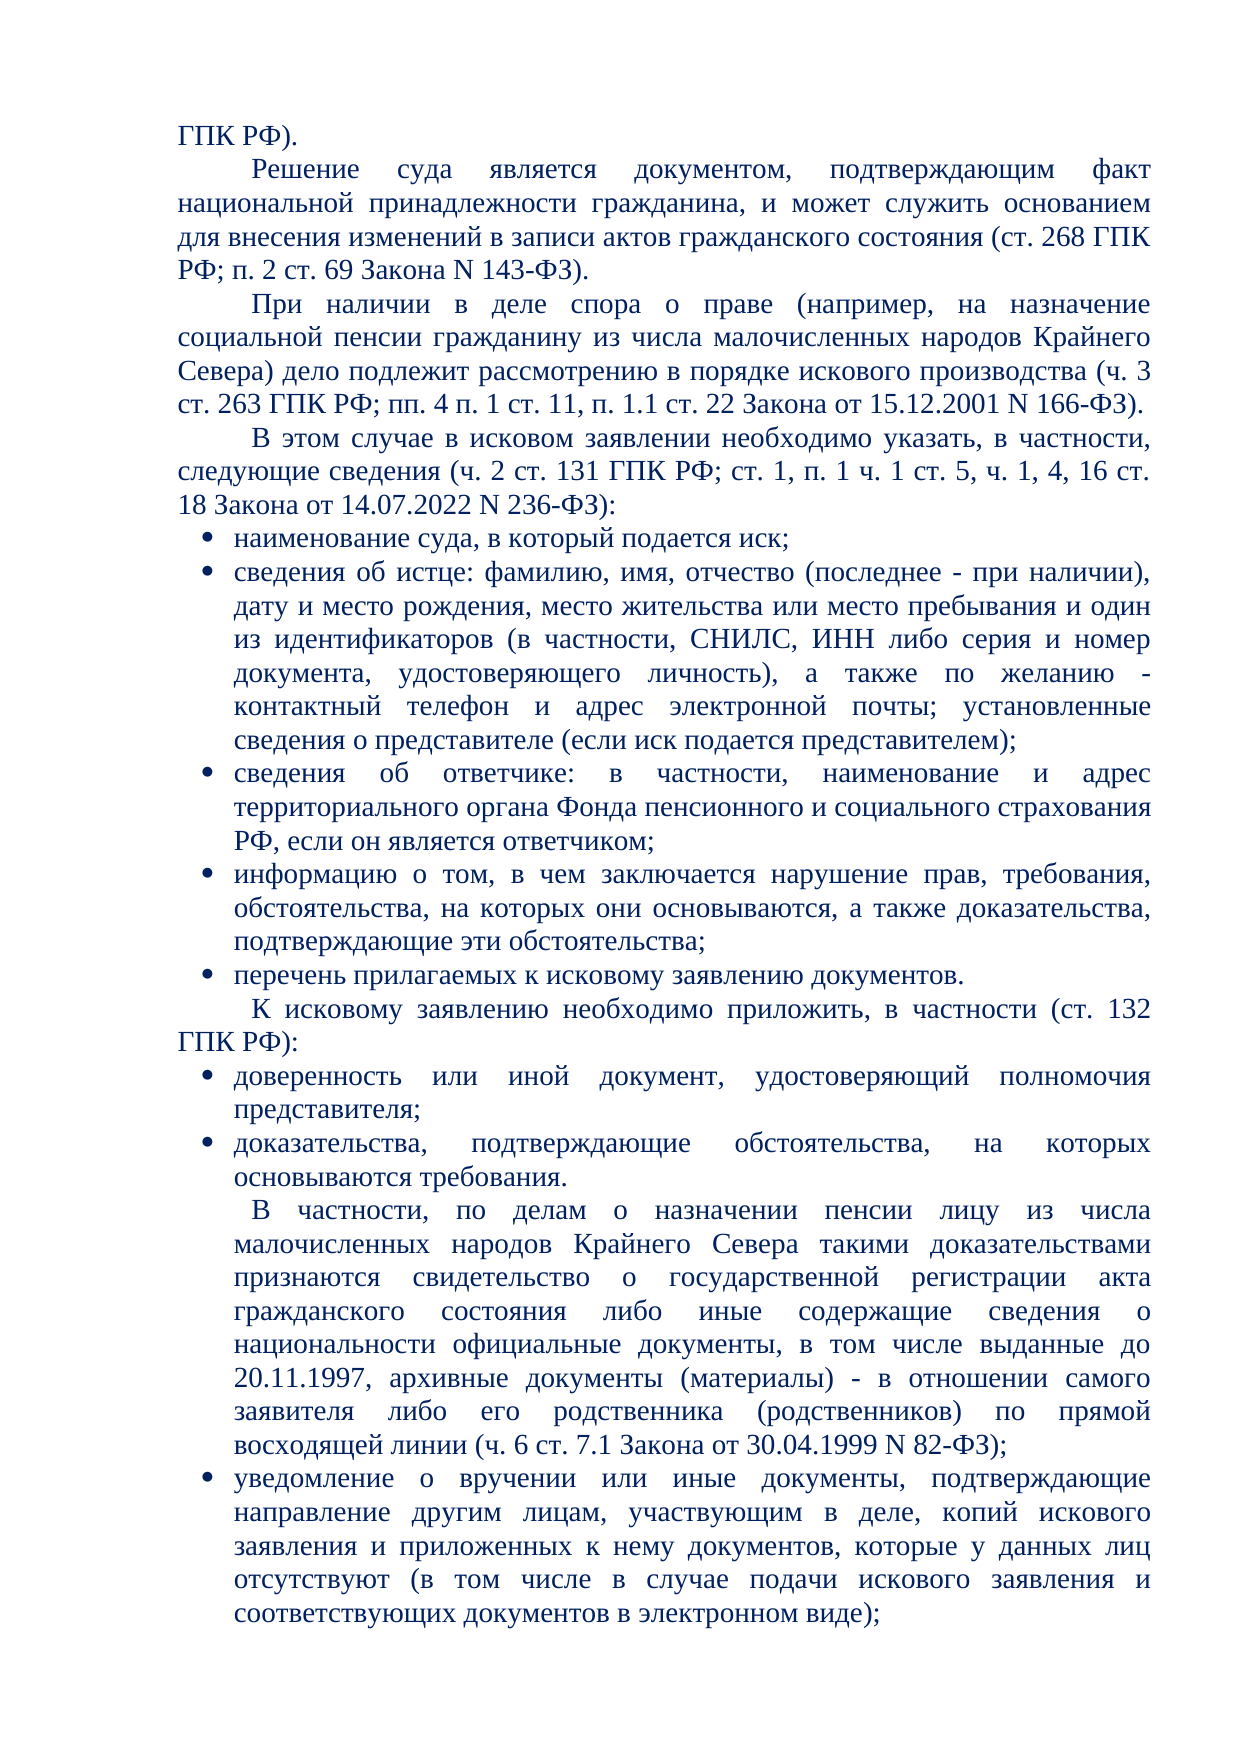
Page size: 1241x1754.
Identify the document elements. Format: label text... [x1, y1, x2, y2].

list сведения об ответчике: в частности, наименование и адрес территориального органа Фонда пенсионного и социального страхования РФ, если он является ответчиком; [202, 756, 1152, 856]
list уведомление о вручении или иные документы, подтверждающие направление другим лицам, участвующим в деле, копий искового заявления и приложенных к нему документов, которые у данных лиц отсутствуют (в том числе в случае подачи искового заявления и соответствующих документов в электронном виде); [202, 1461, 1152, 1628]
text В этом случае в исковом заявлении необходимо указать, в частности, следующие сведения (ч. 2 ст. 131 ГПК РФ; ст. 1, п. 1 ч. 1 ст. 5, ч. 1, 4, 16 ст. 18 Закона от 14.07.2022 N 236-ФЗ): [177, 420, 1152, 521]
text При наличии в деле спора о праве (например, на назначение социальной пенсии гражданину из числа малочисленных народов Крайнего Севера) дело подлежит рассмотрению в порядке искового производства (ч. 3 ст. 263 ГПК РФ; пп. 4 п. 1 ст. 11, п. 1.1 ст. 22 Закона от 15.12.2001 N 166-ФЗ). [177, 286, 1152, 420]
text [177, 118, 1152, 152]
text В частности, по делам о назначении пенсии лицу из числа малочисленных народов Крайнего Севера такими доказательствами признаются свидетельство о государственной регистрации акта гражданского состояния либо иные содержащие сведения о национальности официальные документы, в том числе выданные до 20.11.1997, архивные документы (материалы) - в отношении самого заявителя либо его родственника (родственников) по прямой восходящей линии (ч. 6 ст. 7.1 Закона от 30.04.1999 N 82-ФЗ); [233, 1192, 1152, 1461]
list наименование суда, в который подается иск; [202, 521, 1152, 554]
list доказательства, подтверждающие обстоятельства, на которых основываются требования. [202, 1125, 1152, 1192]
list сведения об истце: фамилию, имя, отчество (последнее - при наличии), дату и место рождения, место жительства или место пребывания и один из идентификаторов (в частности, СНИЛС, ИНН либо серия и номер документа, удостоверяющего личность), а также по желанию - контактный телефон и адрес электронной почты; установленные сведения о представителе (если иск подается представителем); [202, 554, 1152, 756]
text К исковому заявлению необходимо приложить, в частности (ст. 132 ГПК РФ): [177, 991, 1152, 1058]
list доверенность или иной документ, удостоверяющий полномочия представителя; [202, 1058, 1152, 1125]
list информацию о том, в чем заключается нарушение прав, требования, обстоятельства, на которых они основываются, а также доказательства, подтверждающие эти обстоятельства; [202, 856, 1152, 957]
list перечень прилагаемых к исковому заявлению документов. [202, 957, 1152, 991]
text Решение суда является документом, подтверждающим факт национальной принадлежности гражданина, и может служить основанием для внесения изменений в записи актов гражданского состояния (ст. 268 ГПК РФ; п. 2 ст. 69 Закона N 143-ФЗ). [177, 152, 1152, 286]
